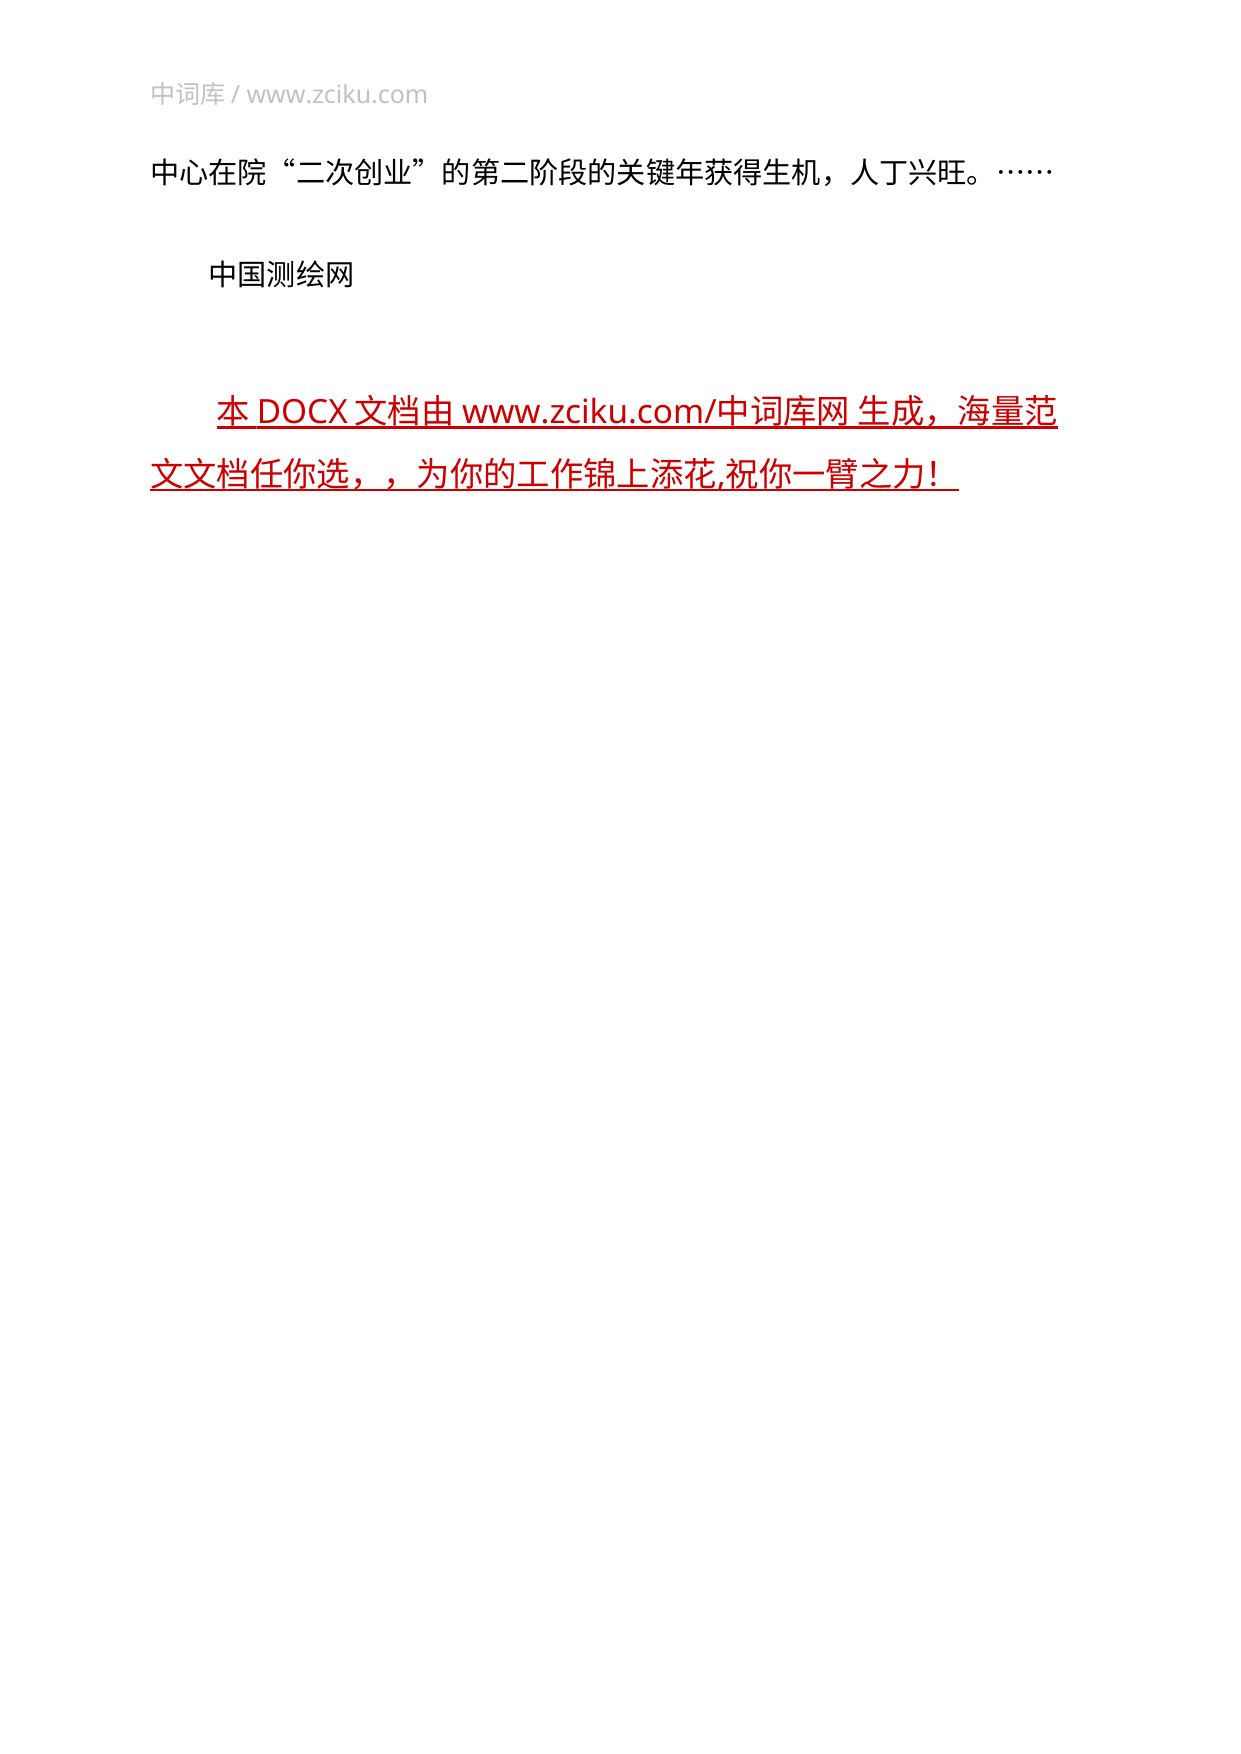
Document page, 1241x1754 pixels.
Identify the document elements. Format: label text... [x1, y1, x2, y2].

text 本DOCX文档由 www.zciku.com/中词库网 生成，海量范文文档任你选，，为你的工作锦上添花,祝你一臂之力！ [150, 385, 1090, 496]
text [150, 150, 1090, 192]
text 中国测绘网 [150, 252, 1090, 294]
